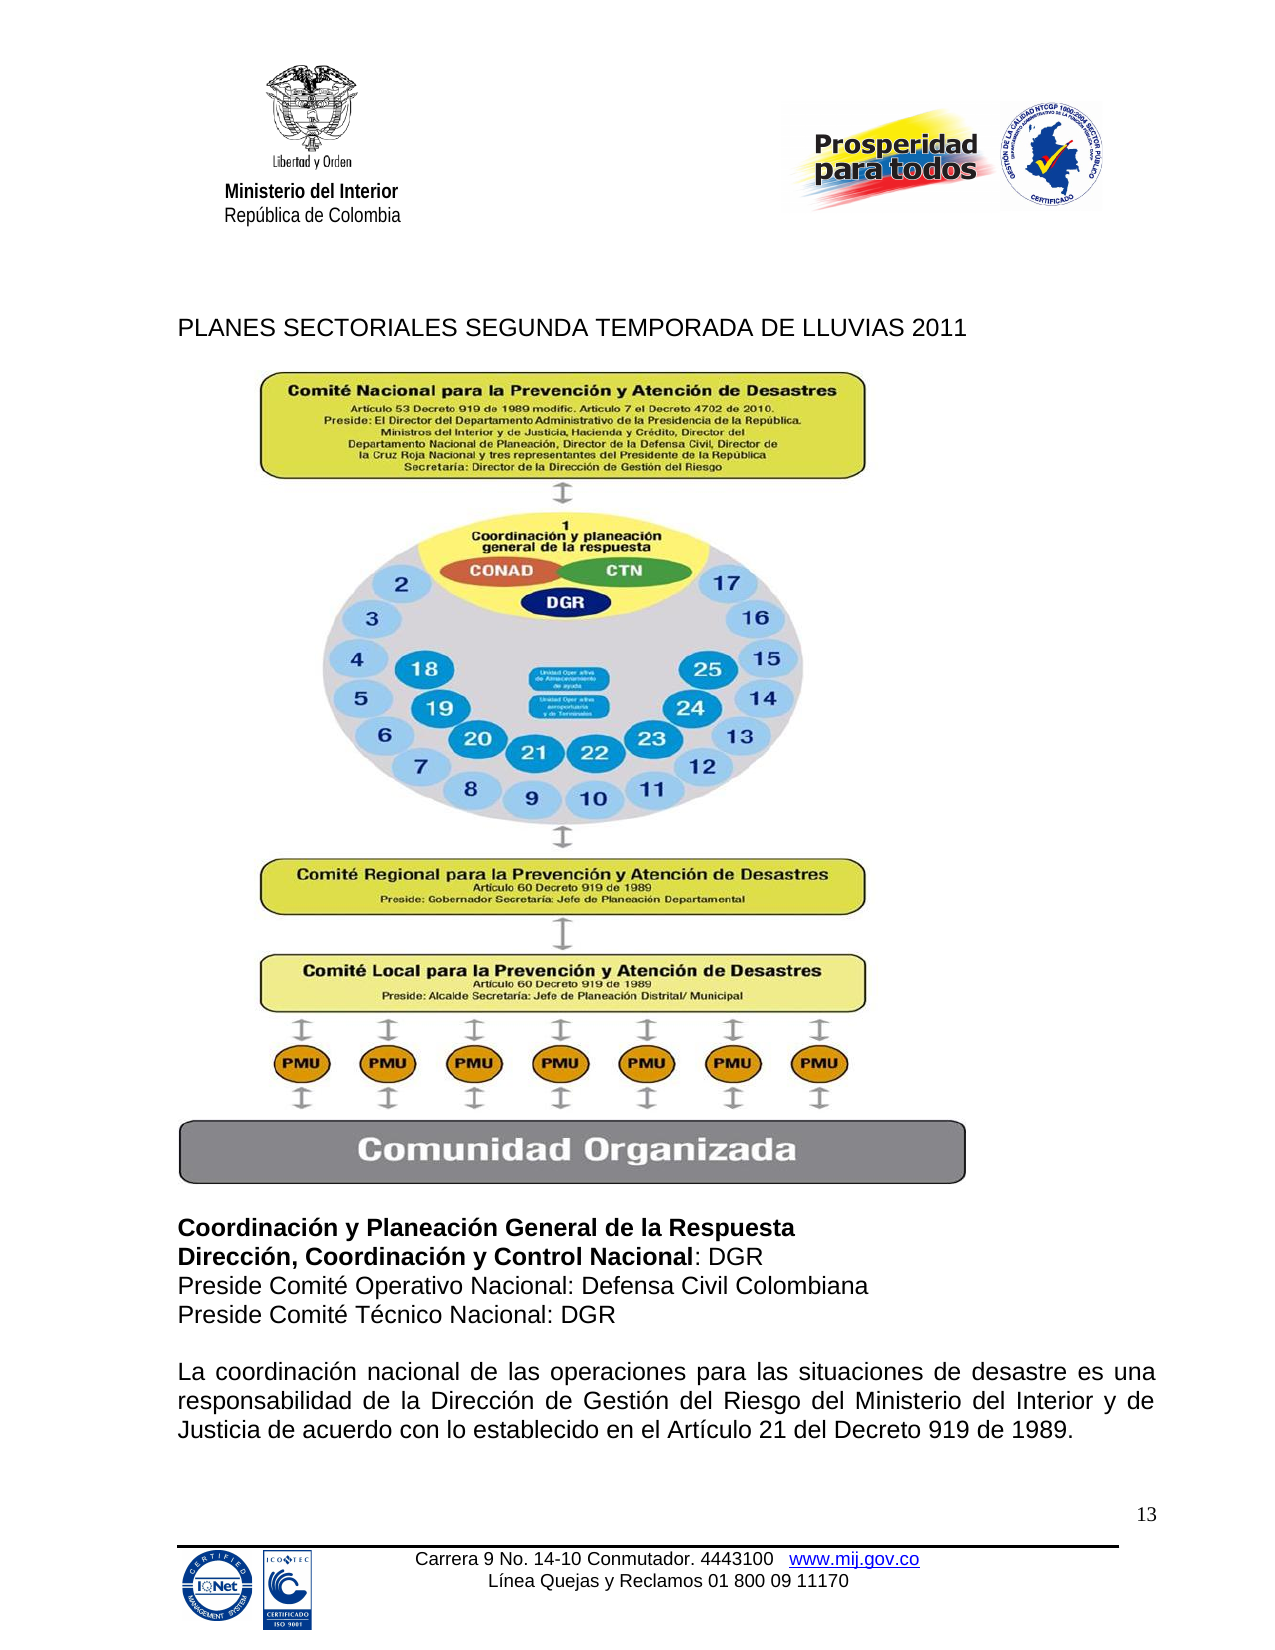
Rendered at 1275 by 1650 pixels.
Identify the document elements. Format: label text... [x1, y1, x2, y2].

picture [781, 101, 1103, 214]
text PLANES SECTORIALES SEGUNDA TEMPORADA DE LLUVIAS 2011 [177, 313, 1157, 342]
picture [263, 1550, 312, 1630]
text Preside Comité Operativo Nacional: Defensa Civil Colombiana [177, 1271, 1157, 1300]
text La coordinación nacional de las operaciones para las situaciones de desastre es una responsabilidad de la Dirección de Gestión del Riesgo del Ministerio del Interior y de Justicia de acuerdo con lo establecido en el Artículo 21 del Decreto 919 de 1989. [177, 1357, 1157, 1443]
picture [182, 1550, 253, 1621]
text Preside Comité Técnico Nacional: DGR [177, 1300, 1157, 1328]
picture [177, 370, 967, 1185]
text Dirección, Coordinación y Control Nacional: DGR [177, 1242, 1157, 1271]
text Coordinación y Planeación General de la Respuesta [177, 1213, 1157, 1242]
